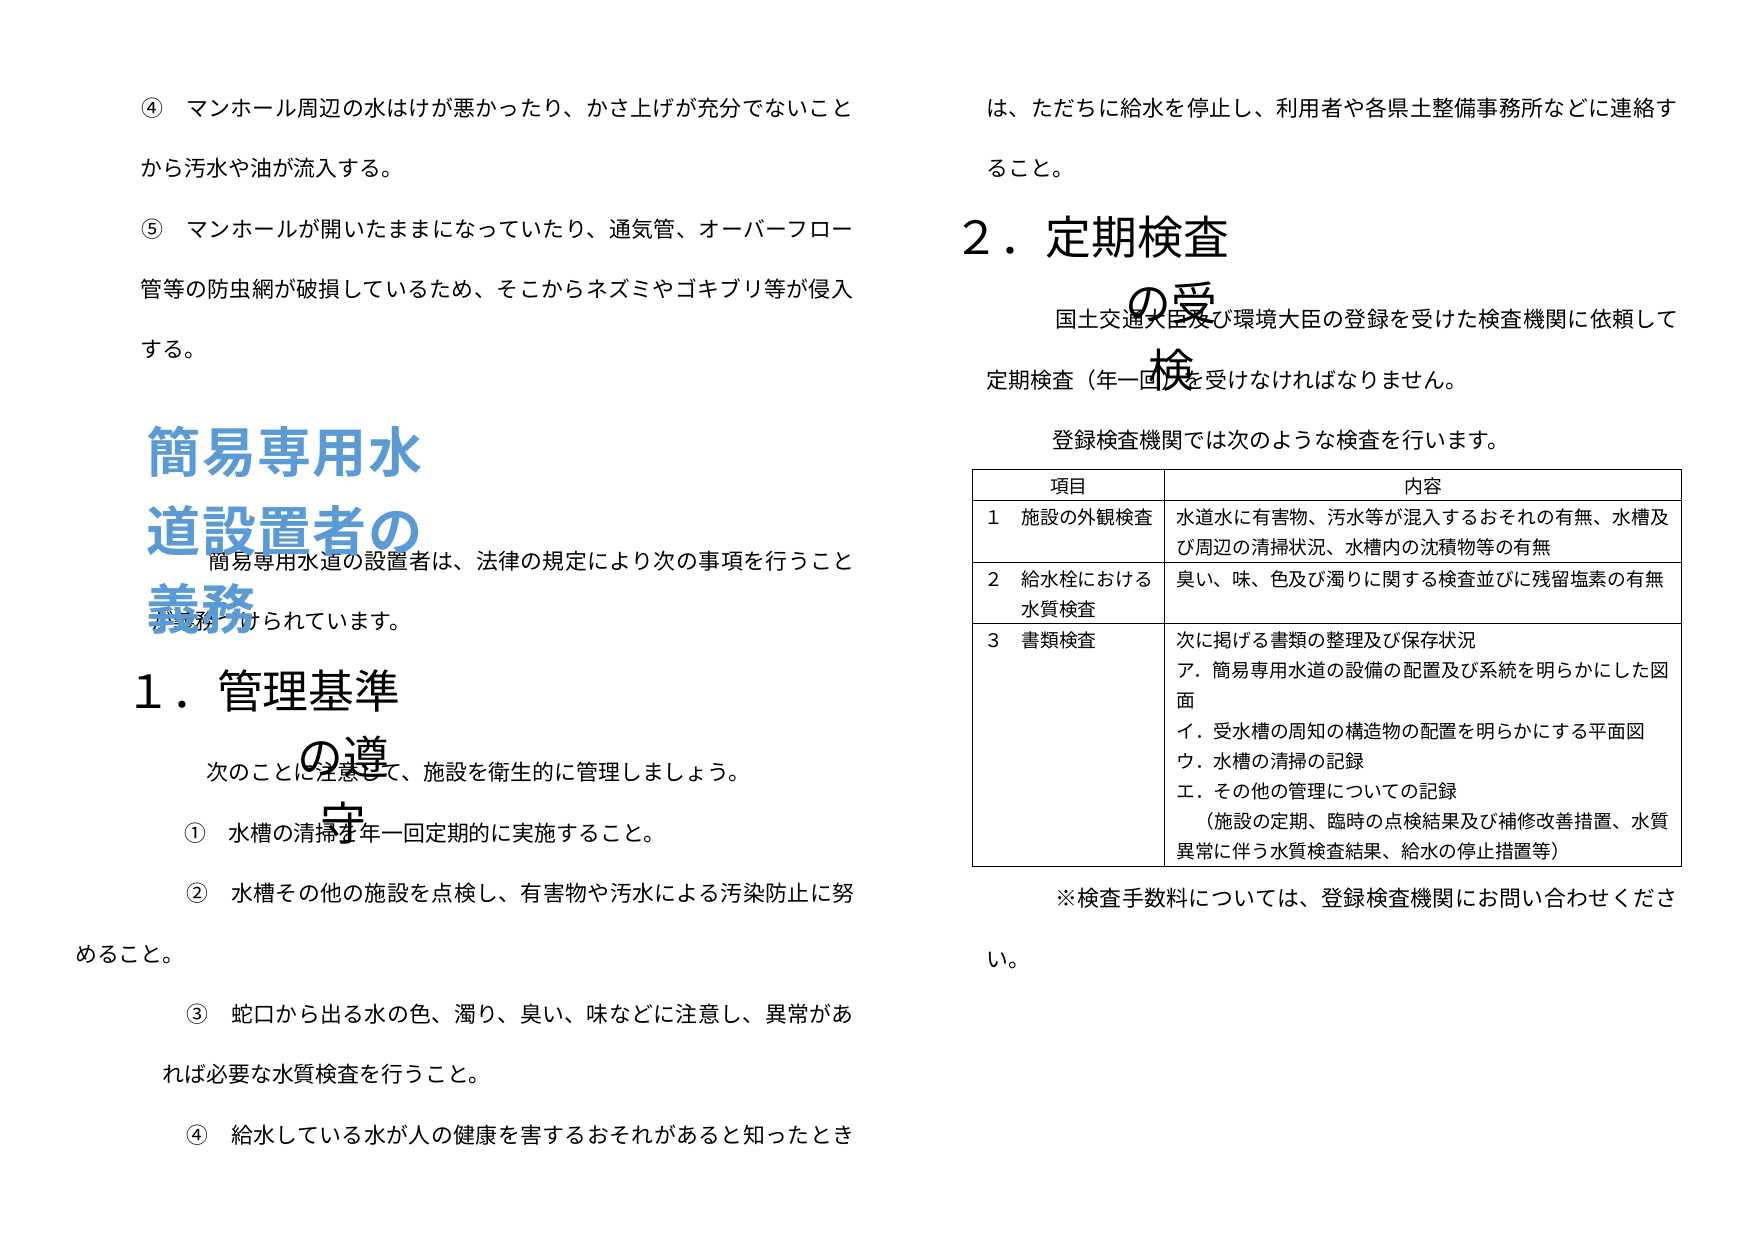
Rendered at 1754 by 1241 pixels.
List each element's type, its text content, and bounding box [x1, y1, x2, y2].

table_cell 次に掲げる書類の整理及び保存状況 ア．簡易専用水道の設備の配置及び系統を明らかにした図面 イ．受水槽の周知の構造物の配置を明らかにする平面図 ウ．水槽の清掃の記録 エ．その他の管理についての記録 （施設の定期、臨時の点検結果及び補修改善措置、水質異常に伴う水質検査結果、給水の停止措置等） [1165, 564, 1681, 806]
text ② 水槽その他の施設を点検し、有害物や汚水による汚染防止に努めること。 [75, 801, 855, 922]
table_header 項目 [973, 410, 1164, 440]
text 国土交通大臣及び環境大臣の登録を受けた検査機関に依頼して定期検査（年一回）を受けなければなりません。 [899, 227, 1679, 348]
text ④ 給水している水が人の健康を害するおそれがあると知ったときは、ただちに給水を停止し、利用者や各県土整備事務所などに連絡すること。 [75, 1043, 855, 1164]
text 簡易専用水道の設置者は、法律の規定により次の事項を行うことが義務づけられています。 [75, 469, 855, 590]
text ④ 給水している水が人の健康を害するおそれがあると知ったときは、ただちに給水を停止し、利用者や各県土整備事務所などに連絡すること。 [899, 76, 1679, 137]
table_cell １ 施設の外観検査 [973, 441, 1164, 501]
table_header 内容 [1165, 410, 1681, 440]
table_cell ２ 給水栓における 水質検査 [973, 503, 1164, 563]
table_cell 水道水に有害物、汚水等が混入するおそれの有無、水槽及び周辺の清掃状況、水槽内の沈積物等の有無 [1165, 441, 1681, 501]
text ※検査手数料については、登録検査機関にお問い合わせください。 [899, 807, 1679, 927]
text ① 水槽の清掃を年一回定期的に実施すること。 [75, 741, 855, 801]
table_cell ３ 書類検査 [973, 564, 1164, 806]
text ⑤ マンホールが開いたままになっていたり、通気管、オーバーフロー管等の防虫網が破損しているため、そこからネズミやゴキブリ等が侵入する。 [97, 137, 855, 318]
text 次のことに注意して、施設を衛生的に管理しましょう。 [75, 681, 855, 741]
text 登録検査機関では次のような検査を行います。 [899, 348, 1679, 409]
text ④ マンホール周辺の水はけが悪かったり、かさ上げが充分でないことから汚水や油が流入する。 [97, 76, 855, 137]
text ③ 蛇口から出る水の色、濁り、臭い、味などに注意し、異常があれば必要な水質検査を行うこと。 [75, 922, 855, 1043]
table_cell 臭い、味、色及び濁りに関する検査並びに残留塩素の有無 [1165, 503, 1681, 563]
